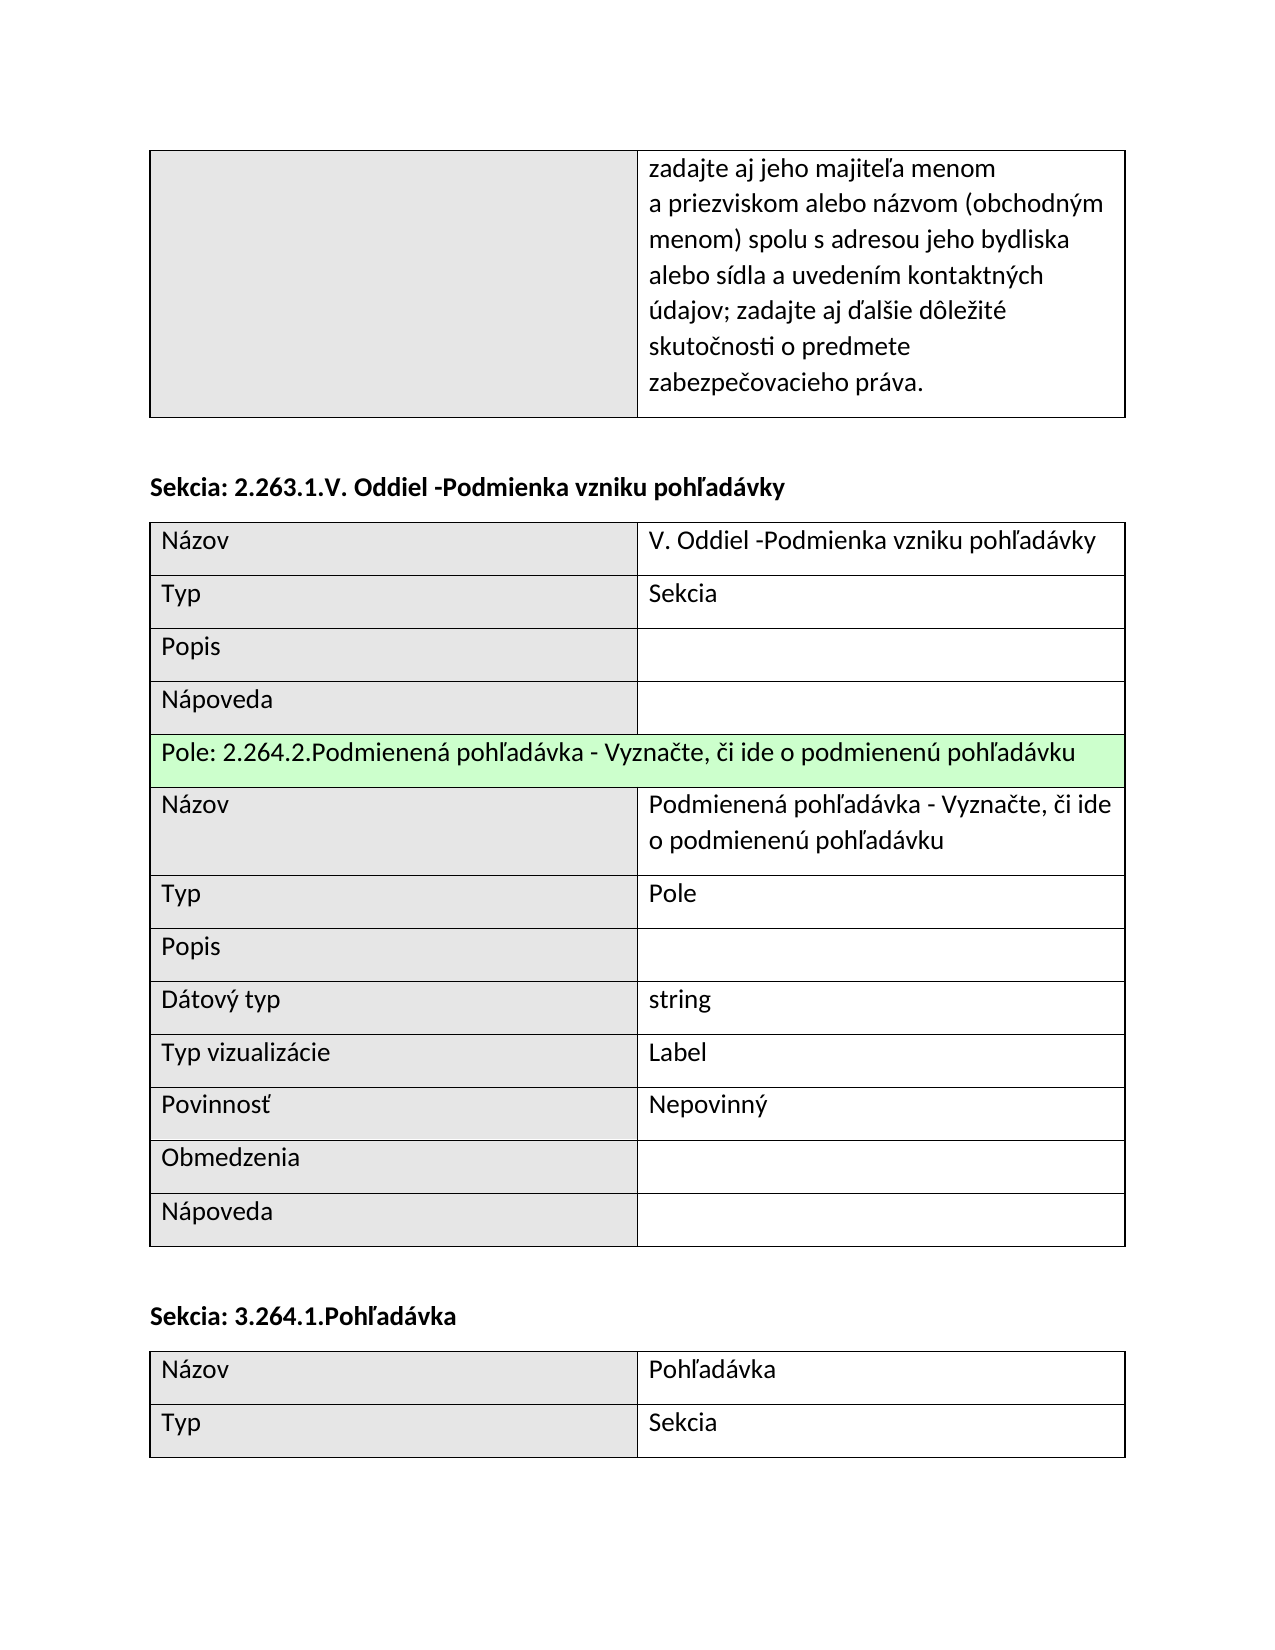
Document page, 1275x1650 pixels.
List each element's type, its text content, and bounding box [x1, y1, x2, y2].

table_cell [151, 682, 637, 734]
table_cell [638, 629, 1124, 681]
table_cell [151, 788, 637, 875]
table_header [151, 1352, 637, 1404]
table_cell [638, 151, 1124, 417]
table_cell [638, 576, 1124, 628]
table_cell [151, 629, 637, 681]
text Sekcia: 2.263.1.V. Oddiel -Podmienka vzniku pohľadávky [150, 470, 1125, 503]
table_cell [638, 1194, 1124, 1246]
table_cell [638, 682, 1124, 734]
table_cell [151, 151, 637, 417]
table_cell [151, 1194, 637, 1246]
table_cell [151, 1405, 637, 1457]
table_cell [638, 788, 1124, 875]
text Sekcia: 3.264.1.Pohľadávka [150, 1299, 1125, 1332]
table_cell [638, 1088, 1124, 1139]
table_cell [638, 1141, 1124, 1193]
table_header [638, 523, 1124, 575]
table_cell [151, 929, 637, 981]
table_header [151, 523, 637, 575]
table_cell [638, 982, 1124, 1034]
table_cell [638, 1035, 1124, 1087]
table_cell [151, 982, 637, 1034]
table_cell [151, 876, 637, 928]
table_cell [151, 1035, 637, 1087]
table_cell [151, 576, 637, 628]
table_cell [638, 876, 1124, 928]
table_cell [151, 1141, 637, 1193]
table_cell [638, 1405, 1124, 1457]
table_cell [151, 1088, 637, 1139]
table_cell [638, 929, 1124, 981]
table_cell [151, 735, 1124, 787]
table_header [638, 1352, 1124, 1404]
